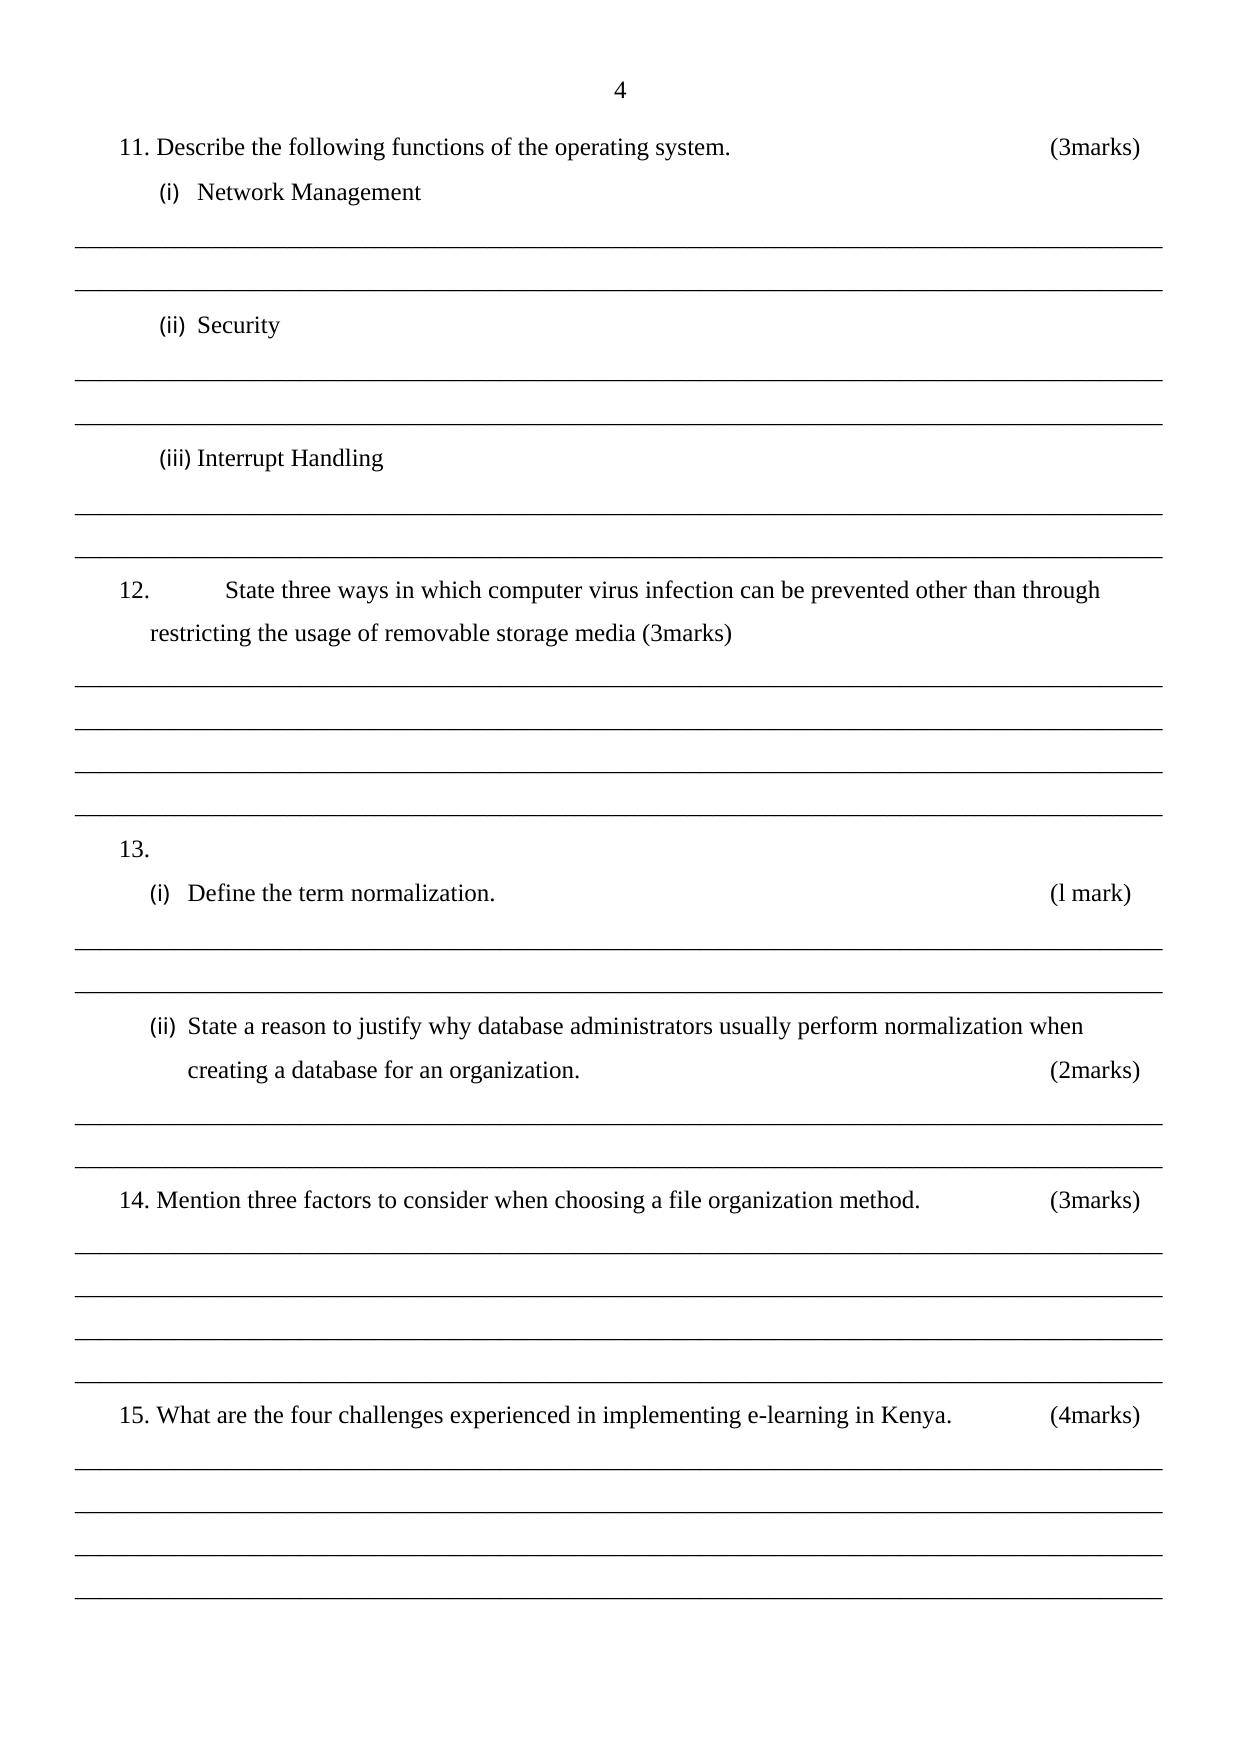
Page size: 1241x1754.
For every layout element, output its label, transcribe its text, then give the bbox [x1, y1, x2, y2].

list What are the four challenges experienced in implementing e-learning in Kenya. (4marks) [119, 1401, 1165, 1429]
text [75, 1444, 1165, 1602]
list Define the term normalization. (l mark) [150, 877, 1165, 908]
text ______________________________________________________________________________________________________________________________________________________________________________ [75, 356, 1165, 427]
list Interrupt Handling [159, 442, 1165, 473]
text ____________________________________________________________________________________________________________________________________________________________________________________________________________________________________________________________________________________________________________________________________________________________ [75, 661, 1165, 819]
list State three ways in which computer virus infection can be prevented other than through restricting the usage of removable storage media (3marks) [119, 575, 1165, 647]
text ______________________________________________________________________________________________________________________________________________________________________________ [75, 924, 1165, 996]
list Security [159, 309, 1165, 340]
list State a reason to justify why database administrators usually perform normalization when creating a database for an organization. (2marks) [150, 1010, 1165, 1084]
text ____________________________________________________________________________________________________________________________________________________________________________________________________________________________________________________________________________________________________________________________________________________________ [75, 1228, 1165, 1386]
list Mention three factors to consider when choosing a file organization method. (3marks) [119, 1185, 1165, 1214]
text ______________________________________________________________________________________________________________________________________________________________________________ [75, 1099, 1165, 1171]
list Describe the following functions of the operating system. (3marks) [119, 132, 1165, 161]
list Network Management [159, 176, 1165, 207]
text ______________________________________________________________________________________________________________________________________________________________________________ [75, 489, 1165, 561]
text ______________________________________________________________________________________________________________________________________________________________________________ [75, 222, 1165, 294]
